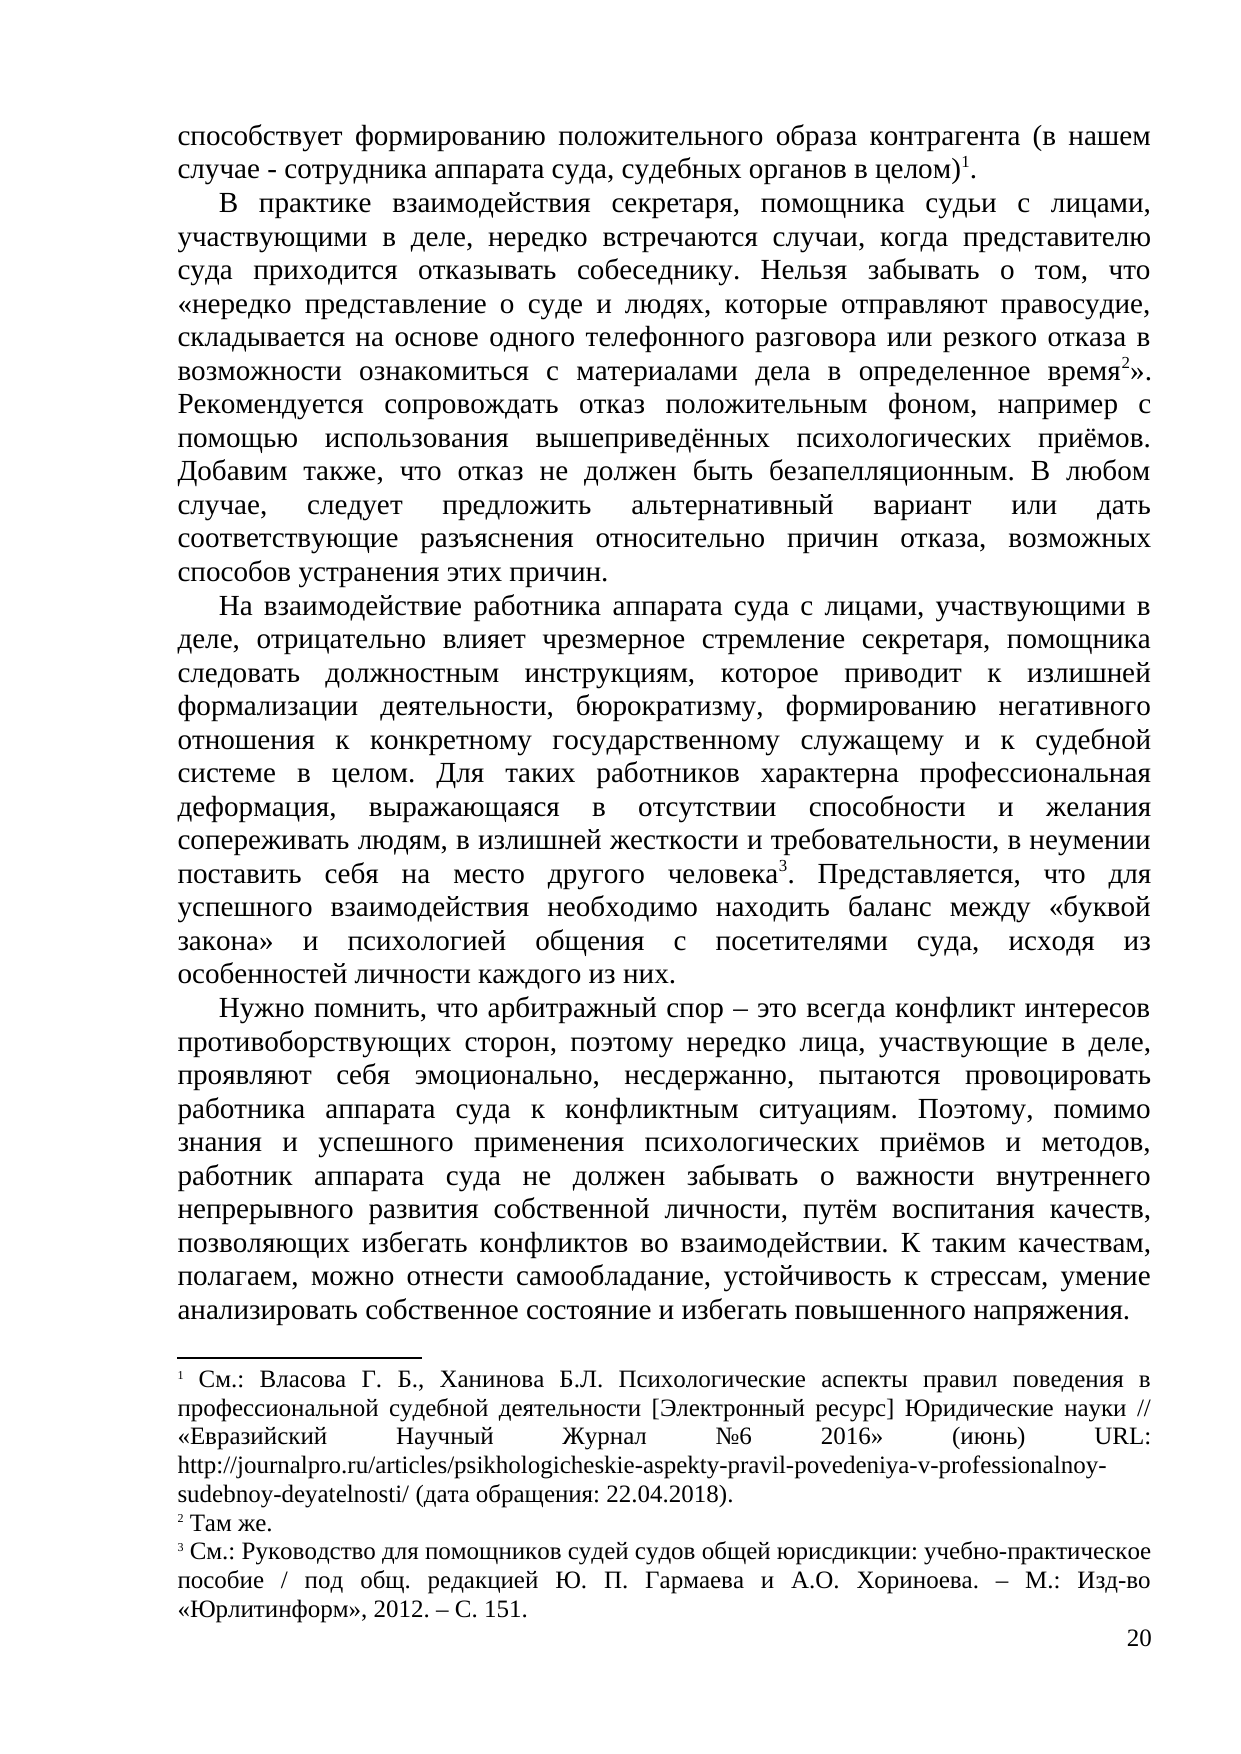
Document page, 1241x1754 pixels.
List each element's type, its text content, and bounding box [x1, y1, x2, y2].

text В практике взаимодействия секретаря, помощника судьи с лицами, участвующими в деле, нередко встречаются случаи, когда представителю суда приходится отказывать собеседнику. Нельзя забывать о том, что «нередко представление о суде и людях, которые отправляют правосудие, складывается на основе одного телефонного разговора или резкого отказа в возможности ознакомиться с материалами дела в определенное время». Рекомендуется сопровождать отказ положительным фоном, например с помощью использования вышеприведённых психологических приёмов. Добавим также, что отказ не должен быть безапелляционным. В любом случае, следует предложить альтернативный вариант или дать соответствующие разъяснения относительно причин отказа, возможных способов устранения этих причин. [177, 185, 1152, 588]
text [177, 118, 1152, 185]
text На взаимодействие работника аппарата суда с лицами, участвующими в деле, отрицательно влияет чрезмерное стремление секретаря, помощника следовать должностным инструкциям, которое приводит к излишней формализации деятельности, бюрократизму, формированию негативного отношения к конкретному государственному служащему и к судебной системе в целом. Для таких работников характерна профессиональная деформация, выражающаяся в отсутствии способности и желания сопереживать людям, в излишней жесткости и требовательности, в неумении поставить себя на место другого человека. Представляется, что для успешного взаимодействия необходимо находить баланс между «буквой закона» и психологией общения с посетителями суда, исходя из особенностей личности каждого из них. [177, 588, 1152, 990]
text Нужно помнить, что арбитражный спор – это всегда конфликт интересов противоборствующих сторон, поэтому нередко лица, участвующие в деле, проявляют себя эмоционально, несдержанно, пытаются провоцировать работника аппарата суда к конфликтным ситуациям. Поэтому, помимо знания и успешного применения психологических приёмов и методов, работник аппарата суда не должен забывать о важности внутреннего непрерывного развития собственной личности, путём воспитания качеств, позволяющих избегать конфликтов во взаимодействии. К таким качествам, полагаем, можно отнести самообладание, устойчивость к стрессам, умение анализировать собственное состояние и избегать повышенного напряжения. [177, 990, 1152, 1326]
